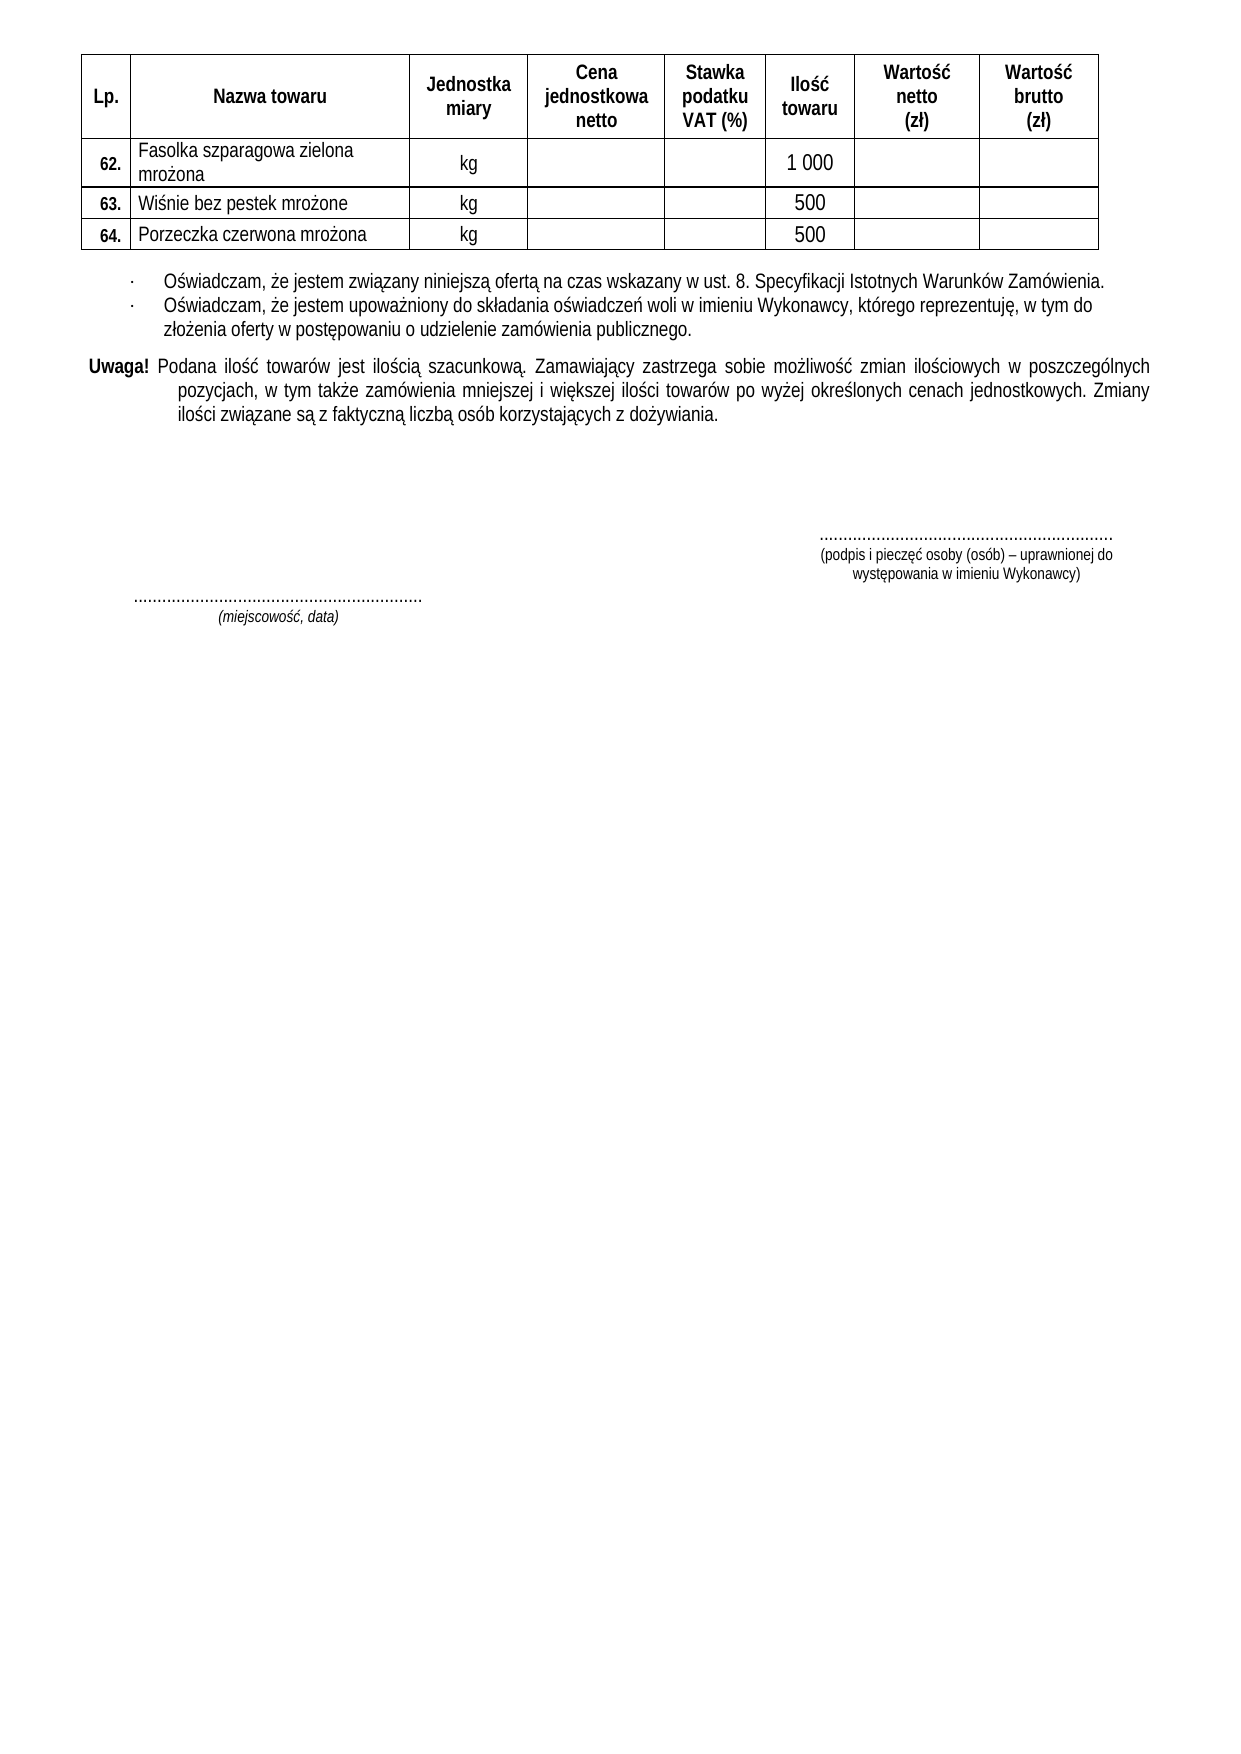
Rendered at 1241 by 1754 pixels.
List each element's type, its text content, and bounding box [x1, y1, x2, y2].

table_header Ilość towaru [766, 55, 854, 137]
table_cell [855, 188, 979, 218]
table_cell [528, 219, 664, 249]
table_cell Fasolka szparagowa zielona mrożona [131, 139, 409, 186]
table_cell [855, 139, 979, 186]
table_cell 500 [766, 188, 854, 218]
table_cell [82, 219, 130, 249]
table_cell [855, 219, 979, 249]
text ............................................................. [89, 583, 468, 607]
table_cell kg [410, 188, 527, 218]
table_cell Porzeczka czerwona mrożona [131, 219, 409, 249]
text (miejscowość, data) [89, 607, 468, 626]
table_cell 500 [766, 219, 854, 249]
table_cell [82, 188, 130, 218]
text .............................................................. [786, 521, 1147, 545]
list Oświadczam, że jestem upoważniony do składania oświadczeń woli w imieniu Wykonawcy, którego reprezentuję, w tym do złożenia oferty w postępowaniu o udzielenie zamówienia publicznego. [126, 293, 1152, 341]
table_cell [980, 219, 1098, 249]
table_cell 1 000 [766, 139, 854, 186]
table_header Lp. [82, 55, 130, 137]
table_cell kg [410, 219, 527, 249]
list Oświadczam, że jestem związany niniejszą ofertą na czas wskazany w ust. 8. Specyfikacji Istotnych Warunków Zamówienia. [126, 269, 1152, 293]
table_cell [528, 139, 664, 186]
table_header Wartość brutto (zł) [980, 55, 1098, 137]
table_cell [665, 139, 765, 186]
text (podpis i pieczęć osoby (osób) – uprawnionej do występowania w imieniu Wykonawcy) [786, 545, 1147, 583]
table_header Stawka podatku VAT (%) [665, 55, 765, 137]
table_cell [980, 188, 1098, 218]
table_cell [665, 188, 765, 218]
table_cell [980, 139, 1098, 186]
table_cell Wiśnie bez pestek mrożone [131, 188, 409, 218]
text Uwaga! Podana ilość towarów jest ilością szacunkową. Zamawiający zastrzega sobie możliwość zmian ilościowych w poszczególnych pozycjach, w tym także zamówienia mniejszej i większej ilości towarów po wyżej określonych cenach jednostkowych. Zmiany ilości związane są z faktyczną liczbą osób korzystających z dożywiania. [89, 354, 1152, 426]
table_cell [528, 188, 664, 218]
table_cell kg [410, 139, 527, 186]
table_cell [665, 219, 765, 249]
table_header Wartość netto (zł) [855, 55, 979, 137]
table_cell [82, 139, 130, 186]
table_header Cena jednostkowa netto [528, 55, 664, 137]
table_header Jednostka miary [410, 55, 527, 137]
table_header Nazwa towaru [131, 55, 409, 137]
